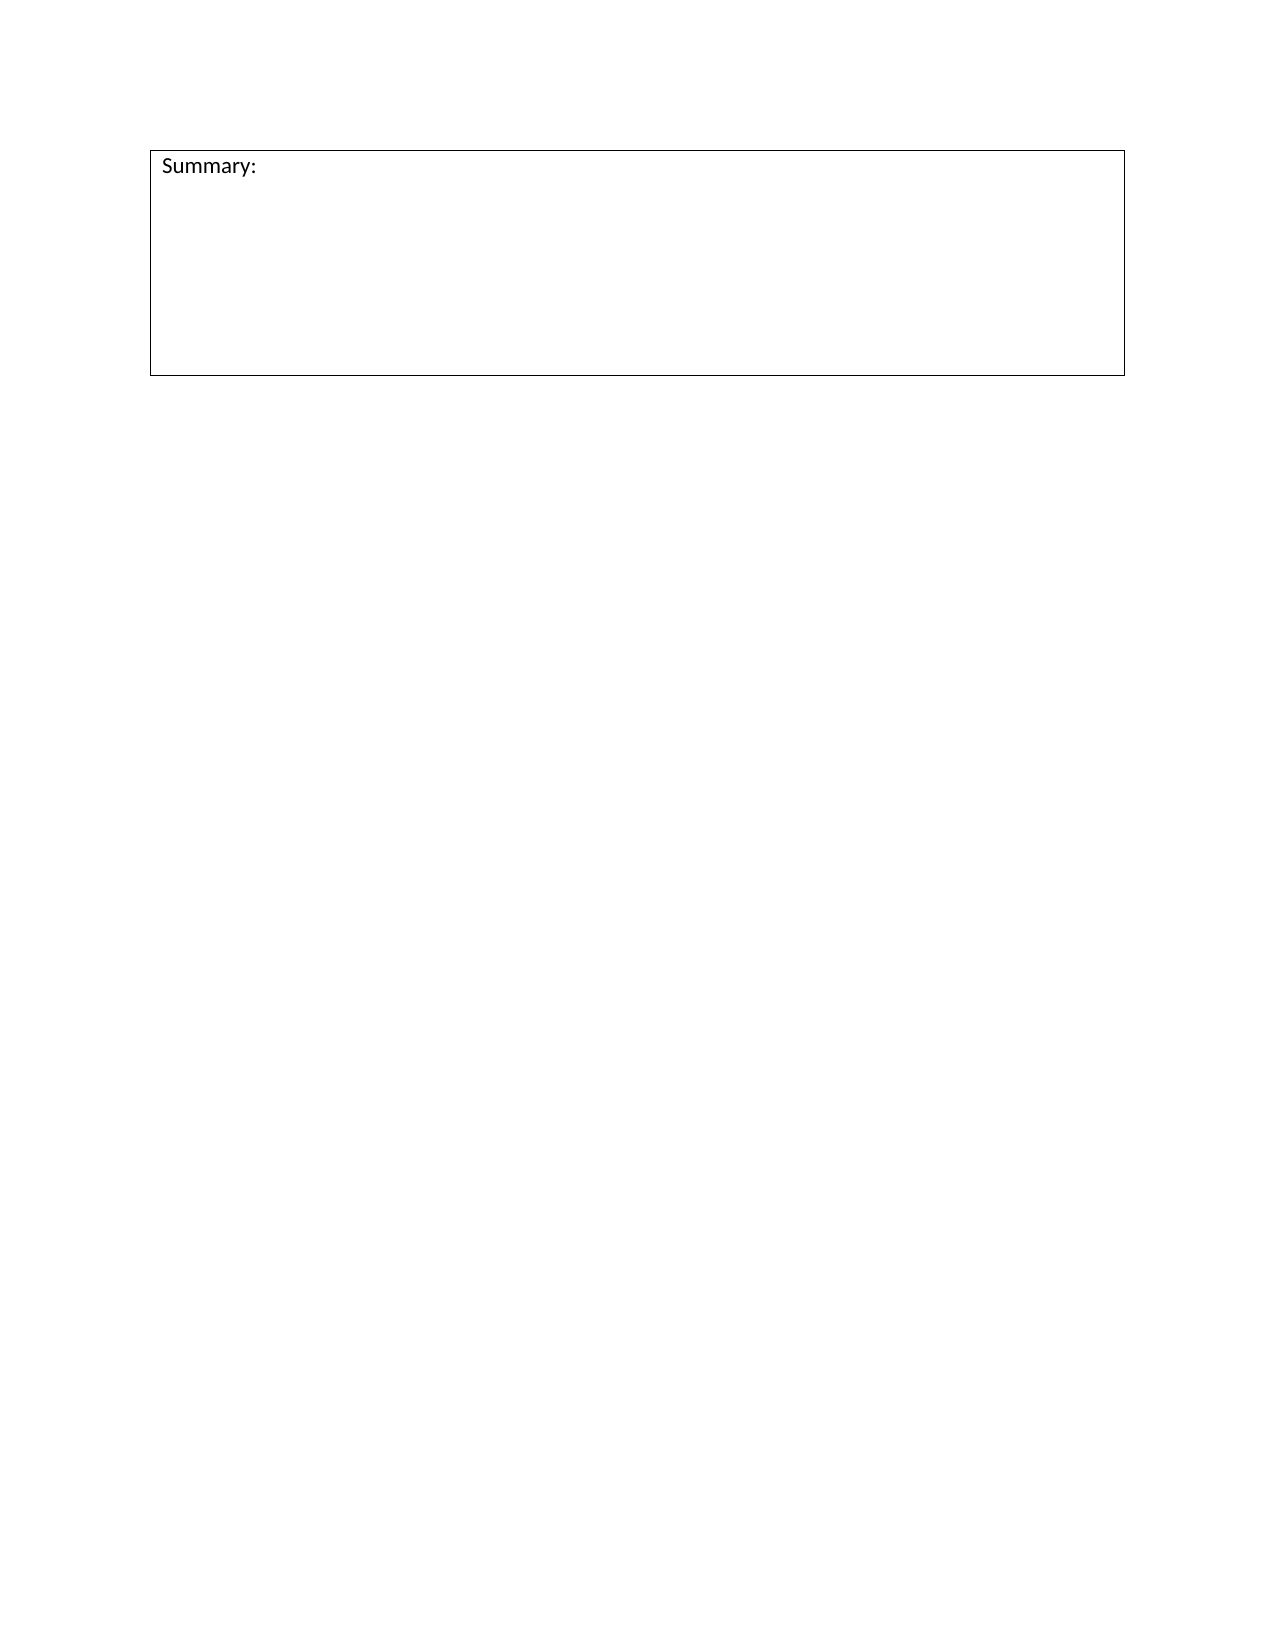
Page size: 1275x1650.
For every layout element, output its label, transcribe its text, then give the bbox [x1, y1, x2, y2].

table_cell Summary: [151, 151, 1124, 375]
